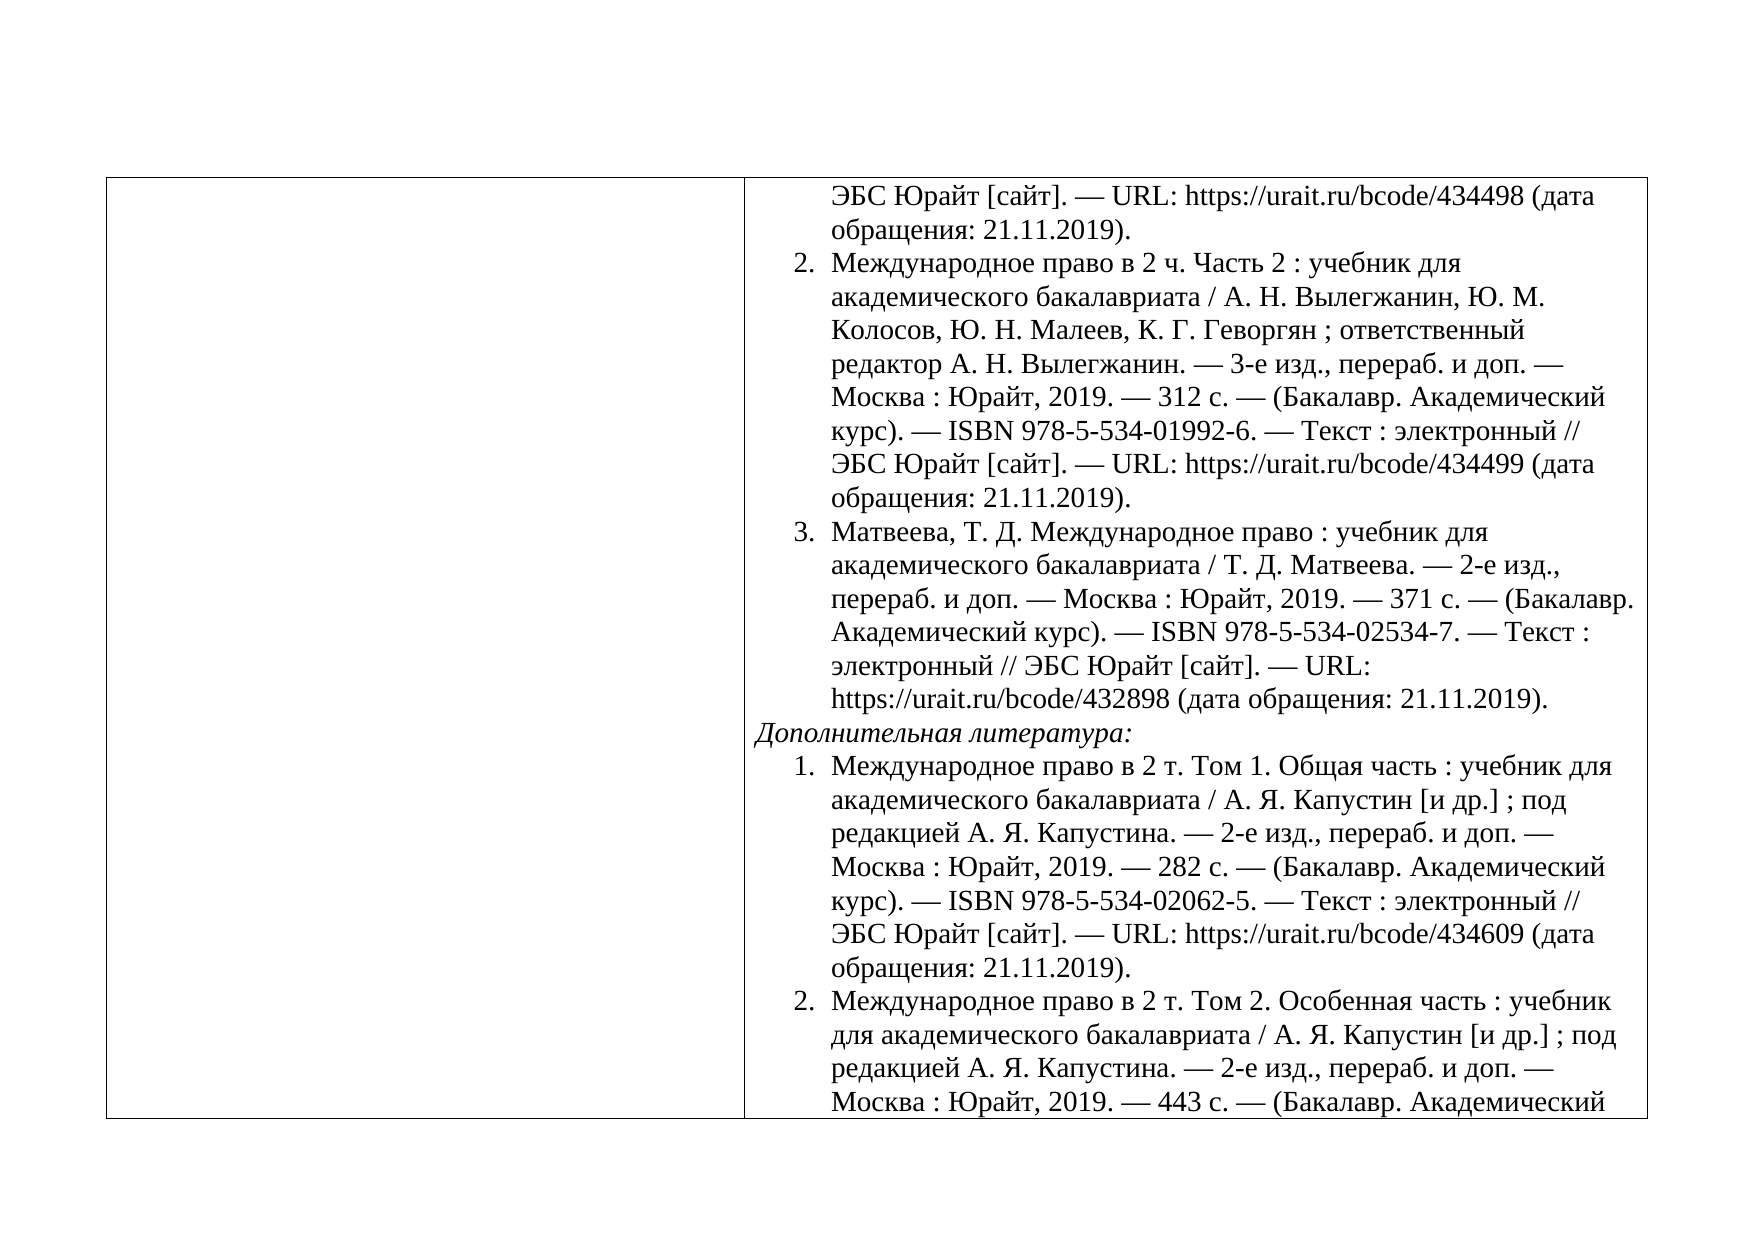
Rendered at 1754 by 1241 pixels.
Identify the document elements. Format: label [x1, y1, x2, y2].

table_cell [107, 178, 744, 1117]
table_cell [745, 178, 1647, 1117]
